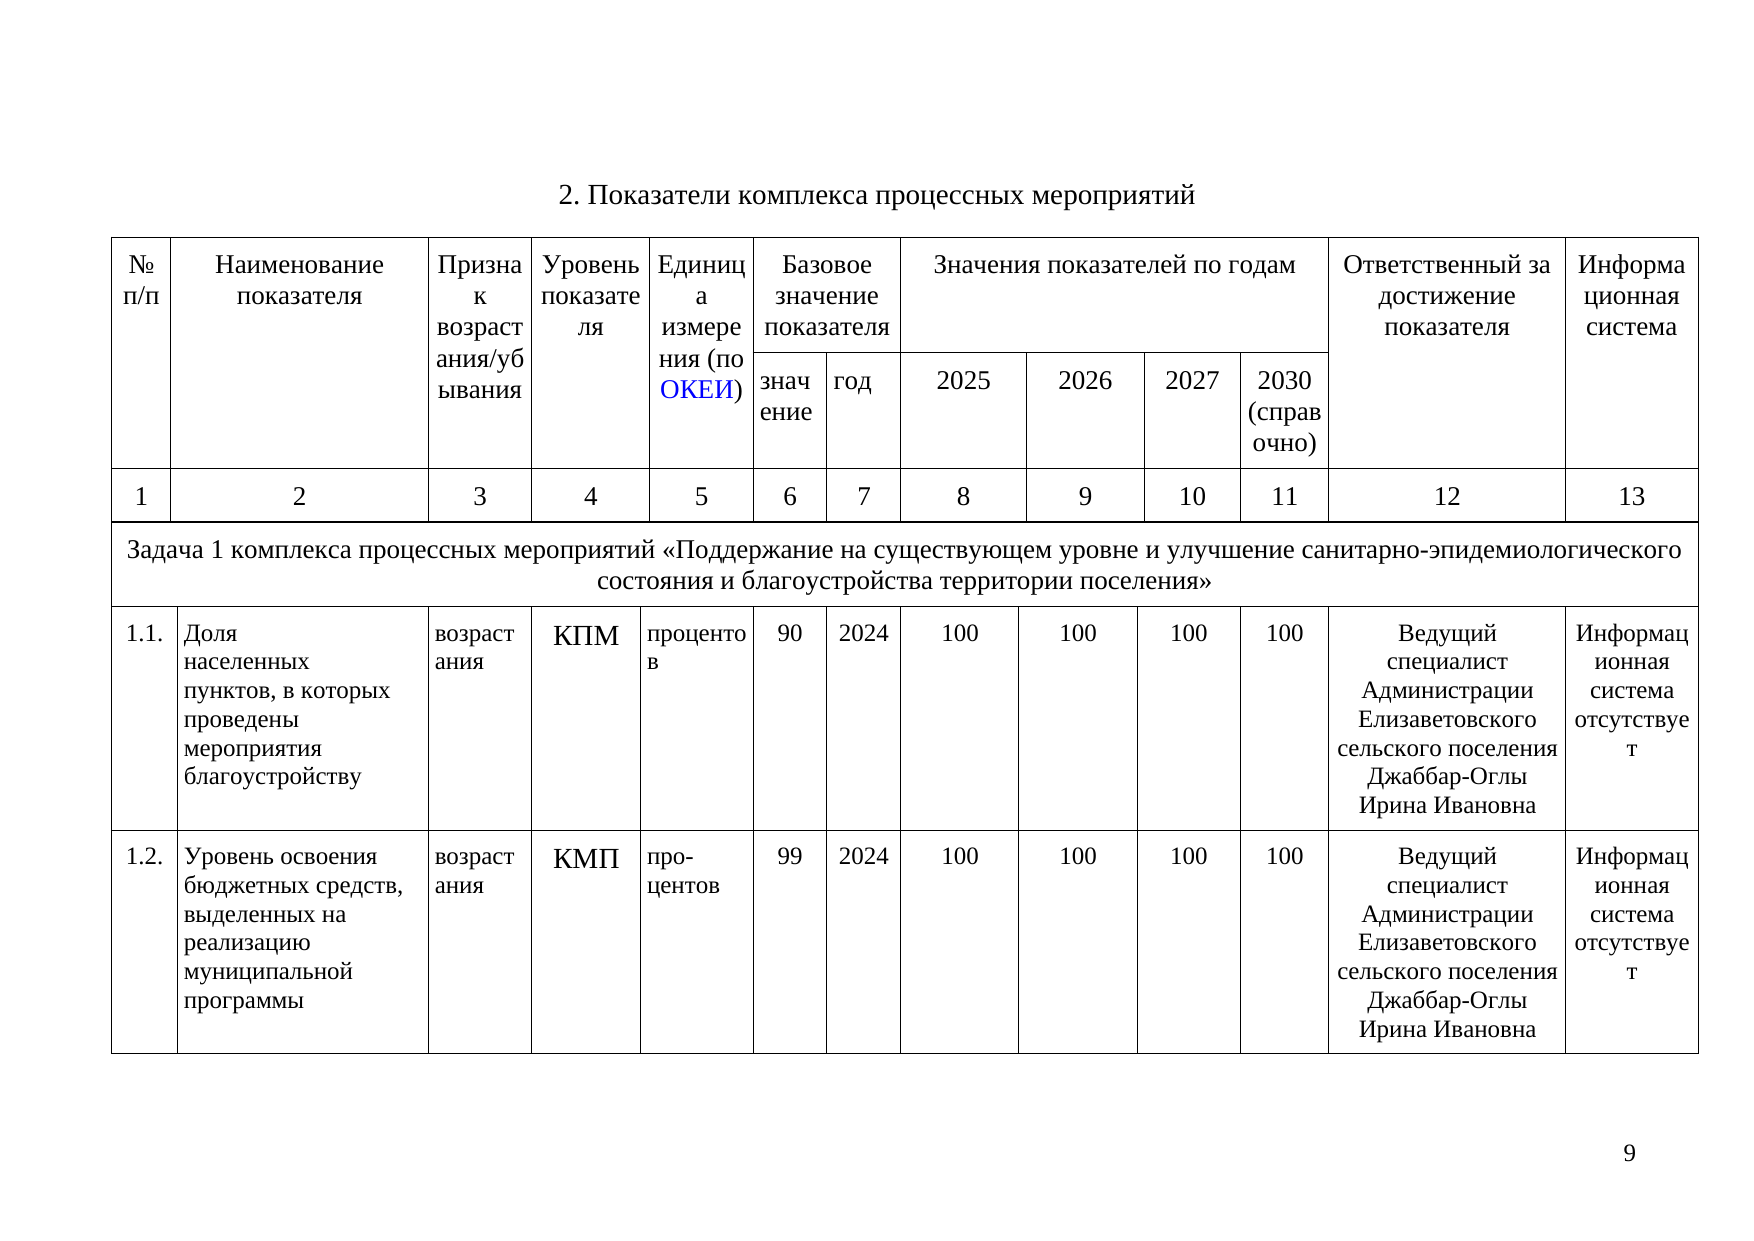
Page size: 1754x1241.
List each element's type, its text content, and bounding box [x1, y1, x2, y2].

table_header Единица измерения (по ОКЕИ) [650, 238, 753, 468]
table_cell 3 [429, 469, 531, 521]
table_header Значения показателей по годам [901, 238, 1328, 352]
table_cell 6 [754, 469, 826, 521]
table_header Информационная система [1566, 238, 1698, 468]
table_cell КПМ [532, 607, 640, 829]
table_cell возрастания [429, 607, 531, 829]
table_cell 1.1. [112, 607, 177, 829]
table_cell 100 [901, 831, 1018, 1053]
table_cell год [827, 353, 900, 468]
table_header Наименование показателя [171, 238, 428, 468]
table_cell Доля населенных пунктов, в которых проведены мероприятия благоустройству [178, 607, 428, 829]
table_cell 100 [1241, 607, 1328, 829]
table_cell 9 [1027, 469, 1144, 521]
table_cell 99 [754, 831, 826, 1053]
table_cell 100 [1019, 831, 1137, 1053]
table_cell 8 [901, 469, 1026, 521]
table_cell 2024 [827, 831, 900, 1053]
table_cell 2024 [827, 607, 900, 829]
table_header Базовое значение показателя [754, 238, 900, 352]
table_cell процентов [641, 607, 753, 829]
table_cell 2030 (справочно) [1241, 353, 1328, 468]
table_cell 5 [650, 469, 753, 521]
table_cell про-центов [641, 831, 753, 1053]
table_cell 2026 [1027, 353, 1144, 468]
table_cell 100 [1138, 831, 1240, 1053]
table_cell 2027 [1145, 353, 1240, 468]
table_cell 7 [827, 469, 900, 521]
table_cell 1 [112, 469, 170, 521]
table_cell 2 [171, 469, 428, 521]
table_cell 13 [1566, 469, 1698, 521]
table_cell 100 [1019, 607, 1137, 829]
table_cell значение [754, 353, 826, 468]
table_cell КМП [532, 831, 640, 1053]
table_cell 100 [1138, 607, 1240, 829]
table_cell 1.2. [112, 831, 177, 1053]
table_cell 11 [1241, 469, 1328, 521]
table_cell 12 [1329, 469, 1565, 521]
table_cell 100 [1241, 831, 1328, 1053]
table_cell Уровень освоения бюджетных средств, выделенных на реализацию муниципальной программы [178, 831, 428, 1053]
table_cell 100 [901, 607, 1018, 829]
table_cell 90 [754, 607, 826, 829]
table_cell 2025 [901, 353, 1026, 468]
table_cell Ведущий специалист Администрации Елизаветовского сельского поселения Джаббар-Оглы Ирина Ивановна [1329, 831, 1565, 1053]
table_header № п/п [112, 238, 170, 468]
table_cell Информационная система отсутствует [1566, 607, 1698, 829]
table_header Признак возрастания/убывания [429, 238, 531, 468]
table_cell Информационная система отсутствует [1566, 831, 1698, 1053]
table_cell 4 [532, 469, 649, 521]
table_cell 10 [1145, 469, 1240, 521]
table_cell возрастания [429, 831, 531, 1053]
table_cell Задача 1 комплекса процессных мероприятий «Поддержание на существующем уровне и улучшение санитарно-эпидемиологического состояния и благоустройства территории поселения» [112, 523, 1698, 606]
text 2. Показатели комплекса процессных мероприятий [118, 177, 1636, 211]
table_cell Ведущий специалист Администрации Елизаветовского сельского поселения Джаббар-Оглы Ирина Ивановна [1329, 607, 1565, 829]
table_header Уровень показателя [532, 238, 649, 468]
table_header Ответственный за достижение показателя [1329, 238, 1565, 468]
